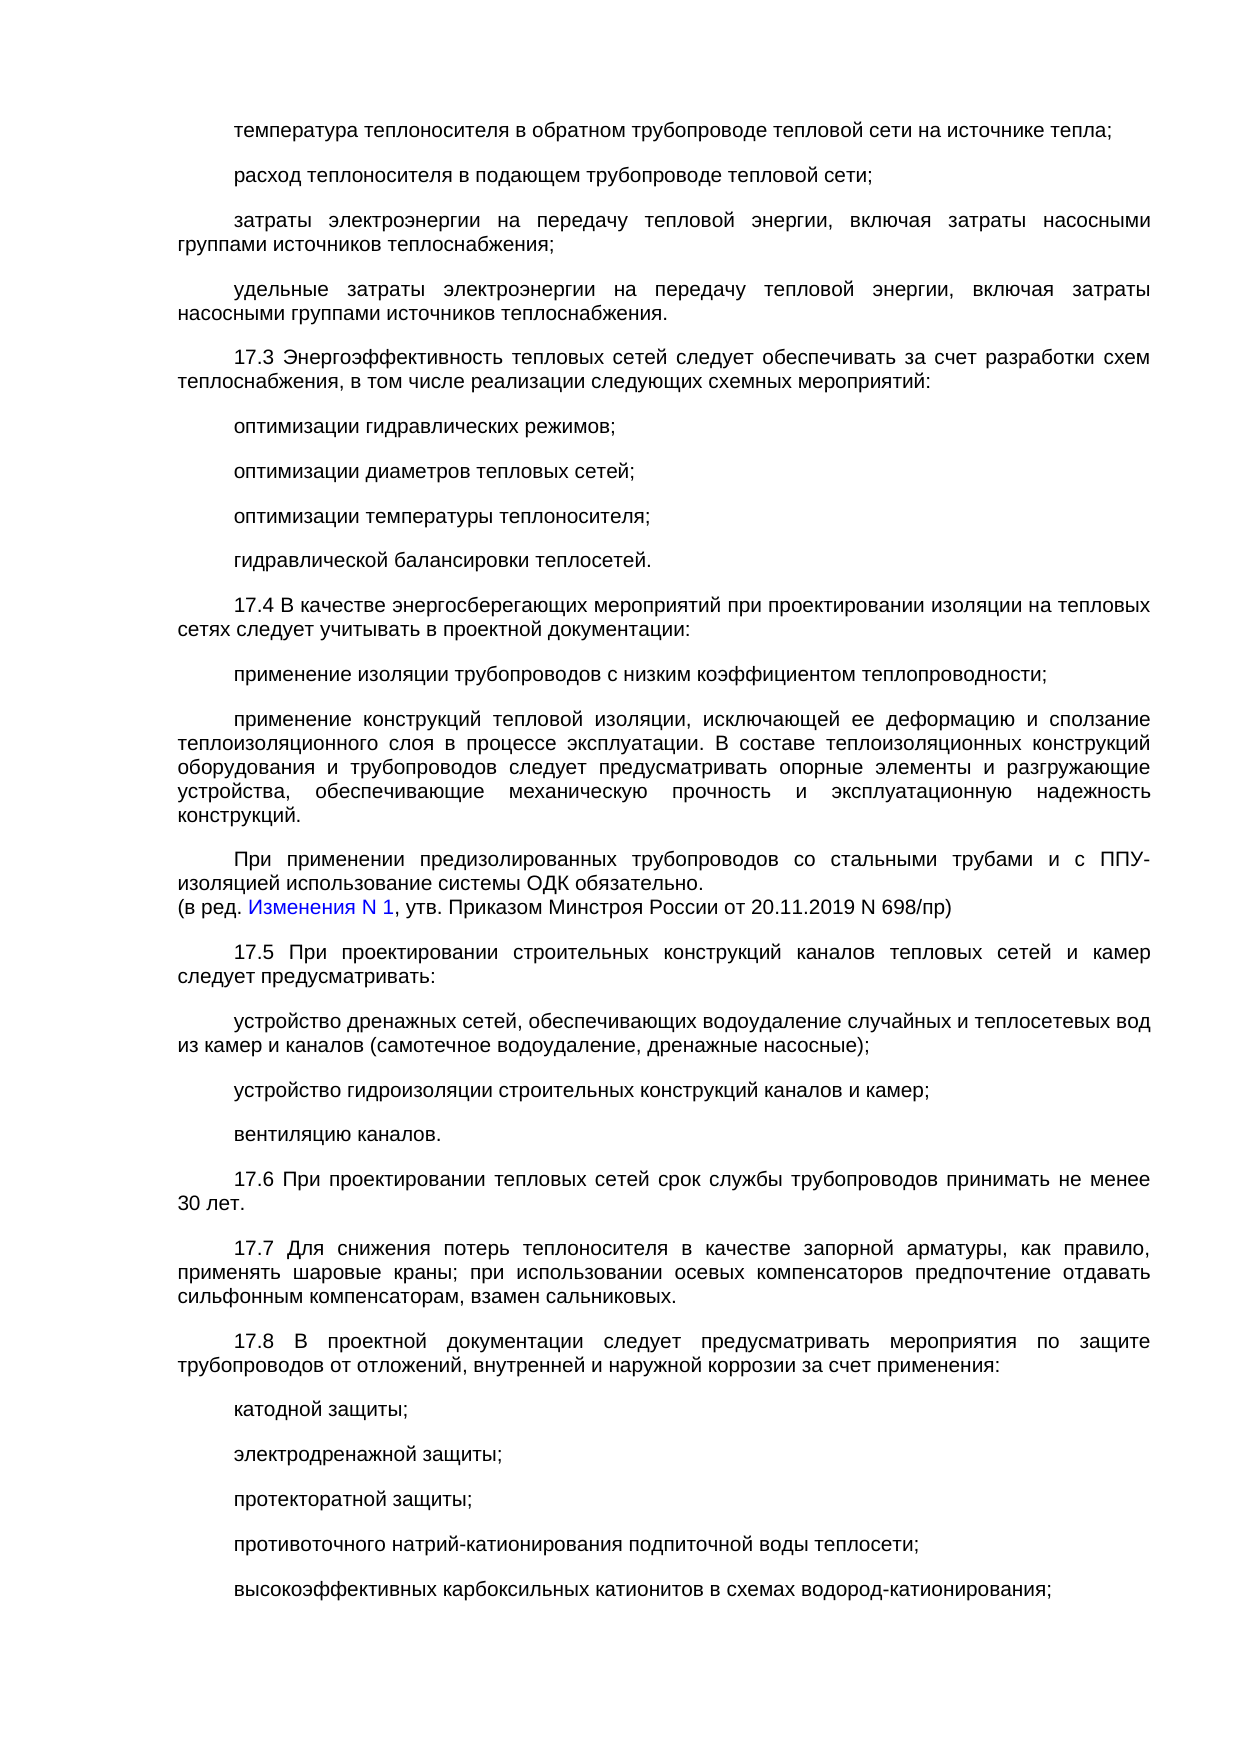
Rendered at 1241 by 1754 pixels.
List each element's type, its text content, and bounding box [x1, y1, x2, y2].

text электродренажной защиты; [177, 1442, 1152, 1466]
text устройство гидроизоляции строительных конструкций каналов и камер; [177, 1077, 1152, 1101]
text противоточного натрий-катионирования подпиточной воды теплосети; [177, 1532, 1152, 1556]
text 17.8 В проектной документации следует предусматривать мероприятия по защите трубопроводов от отложений, внутренней и наружной коррозии за счет применения: [177, 1328, 1152, 1376]
text гидравлической балансировки теплосетей. [177, 548, 1152, 572]
text При применении предизолированных трубопроводов со стальными трубами и с ППУ-изоляцией использование системы ОДК обязательно. [177, 847, 1152, 895]
text устройство дренажных сетей, обеспечивающих водоудаление случайных и теплосетевых вод из камер и каналов (самотечное водоудаление, дренажные насосные); [177, 1009, 1152, 1057]
text (в ред. Изменения N 1, утв. Приказом Минстроя России от 20.11.2019 N 698/пр) [177, 895, 1152, 919]
text применение изоляции трубопроводов с низким коэффициентом теплопроводности; [177, 662, 1152, 686]
text 17.5 При проектировании строительных конструкций каналов тепловых сетей и камер следует предусматривать: [177, 940, 1152, 988]
text вентиляцию каналов. [177, 1122, 1152, 1146]
text применение конструкций тепловой изоляции, исключающей ее деформацию и сползание теплоизоляционного слоя в процессе эксплуатации. В составе теплоизоляционных конструкций оборудования и трубопроводов следует предусматривать опорные элементы и разгружающие устройства, обеспечивающие механическую прочность и эксплуатационную надежность конструкций. [177, 707, 1152, 826]
text 17.6 При проектировании тепловых сетей срок службы трубопроводов принимать не менее 30 лет. [177, 1167, 1152, 1215]
text оптимизации гидравлических режимов; [177, 414, 1152, 438]
text катодной защиты; [177, 1397, 1152, 1421]
text протекторатной защиты; [177, 1487, 1152, 1511]
text высокоэффективных карбоксильных катионитов в схемах водород-катионирования; [177, 1576, 1152, 1600]
text 17.7 Для снижения потерь теплоносителя в качестве запорной арматуры, как правило, применять шаровые краны; при использовании осевых компенсаторов предпочтение отдавать сильфонным компенсаторам, взамен сальниковых. [177, 1236, 1152, 1308]
text затраты электроэнергии на передачу тепловой энергии, включая затраты насосными группами источников теплоснабжения; [177, 208, 1152, 256]
text оптимизации диаметров тепловых сетей; [177, 459, 1152, 483]
text удельные затраты электроэнергии на передачу тепловой энергии, включая затраты насосными группами источников теплоснабжения. [177, 276, 1152, 324]
text расход теплоносителя в подающем трубопроводе тепловой сети; [177, 163, 1152, 187]
text 17.3 Энергоэффективность тепловых сетей следует обеспечивать за счет разработки схем теплоснабжения, в том числе реализации следующих схемных мероприятий: [177, 345, 1152, 393]
text температура теплоносителя в обратном трубопроводе тепловой сети на источнике тепла; [177, 118, 1152, 142]
text оптимизации температуры теплоносителя; [177, 503, 1152, 527]
text 17.4 В качестве энергосберегающих мероприятий при проектировании изоляции на тепловых сетях следует учитывать в проектной документации: [177, 593, 1152, 641]
